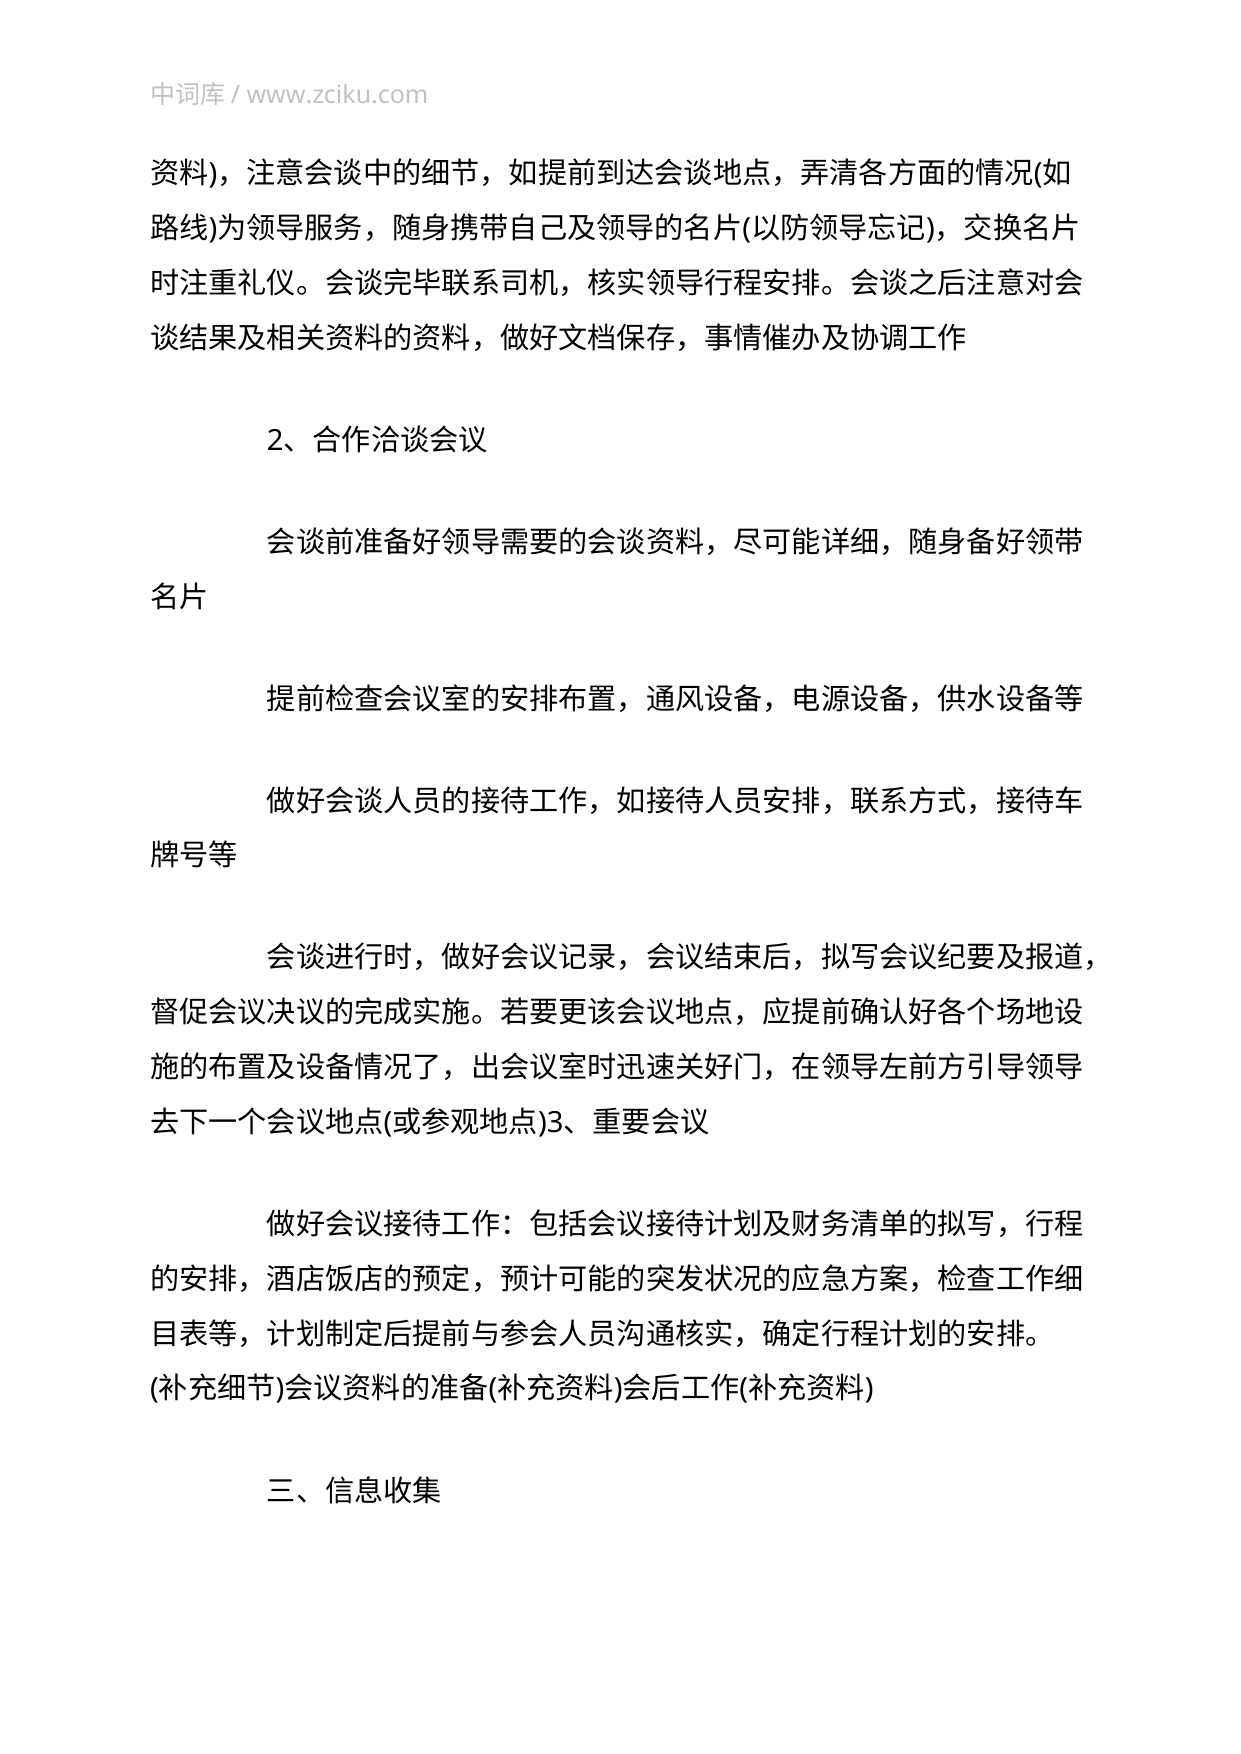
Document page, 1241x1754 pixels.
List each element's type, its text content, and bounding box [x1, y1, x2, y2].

text 提前检查会议室的安排布置，通风设备，电源设备，供水设备等 [150, 675, 1090, 718]
text 2、合作洽谈会议 [150, 417, 1090, 459]
text 会谈前准备好领导需要的会谈资料，尽可能详细，随身备好领带名片 [150, 519, 1090, 616]
text 做好会议接待工作：包括会议接待计划及财务清单的拟写，行程的安排，酒店饭店的预定，预计可能的突发状况的应急方案，检查工作细目表等，计划制定后提前与参会人员沟通核实，确定行程计划的安排。(补充细节)会议资料的准备(补充资料)会后工作(补充资料) [150, 1200, 1090, 1407]
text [150, 150, 1090, 357]
text 会谈进行时，做好会议记录，会议结束后，拟写会议纪要及报道，督促会议决议的完成实施。若要更该会议地点，应提前确认好各个场地设施的布置及设备情况了，出会议室时迅速关好门，在领导左前方引导领导去下一个会议地点(或参观地点)3、重要会议 [150, 934, 1090, 1141]
text 做好会谈人员的接待工作，如接待人员安排，联系方式，接待车牌号等 [150, 777, 1090, 874]
text 三、信息收集 [150, 1467, 1090, 1509]
